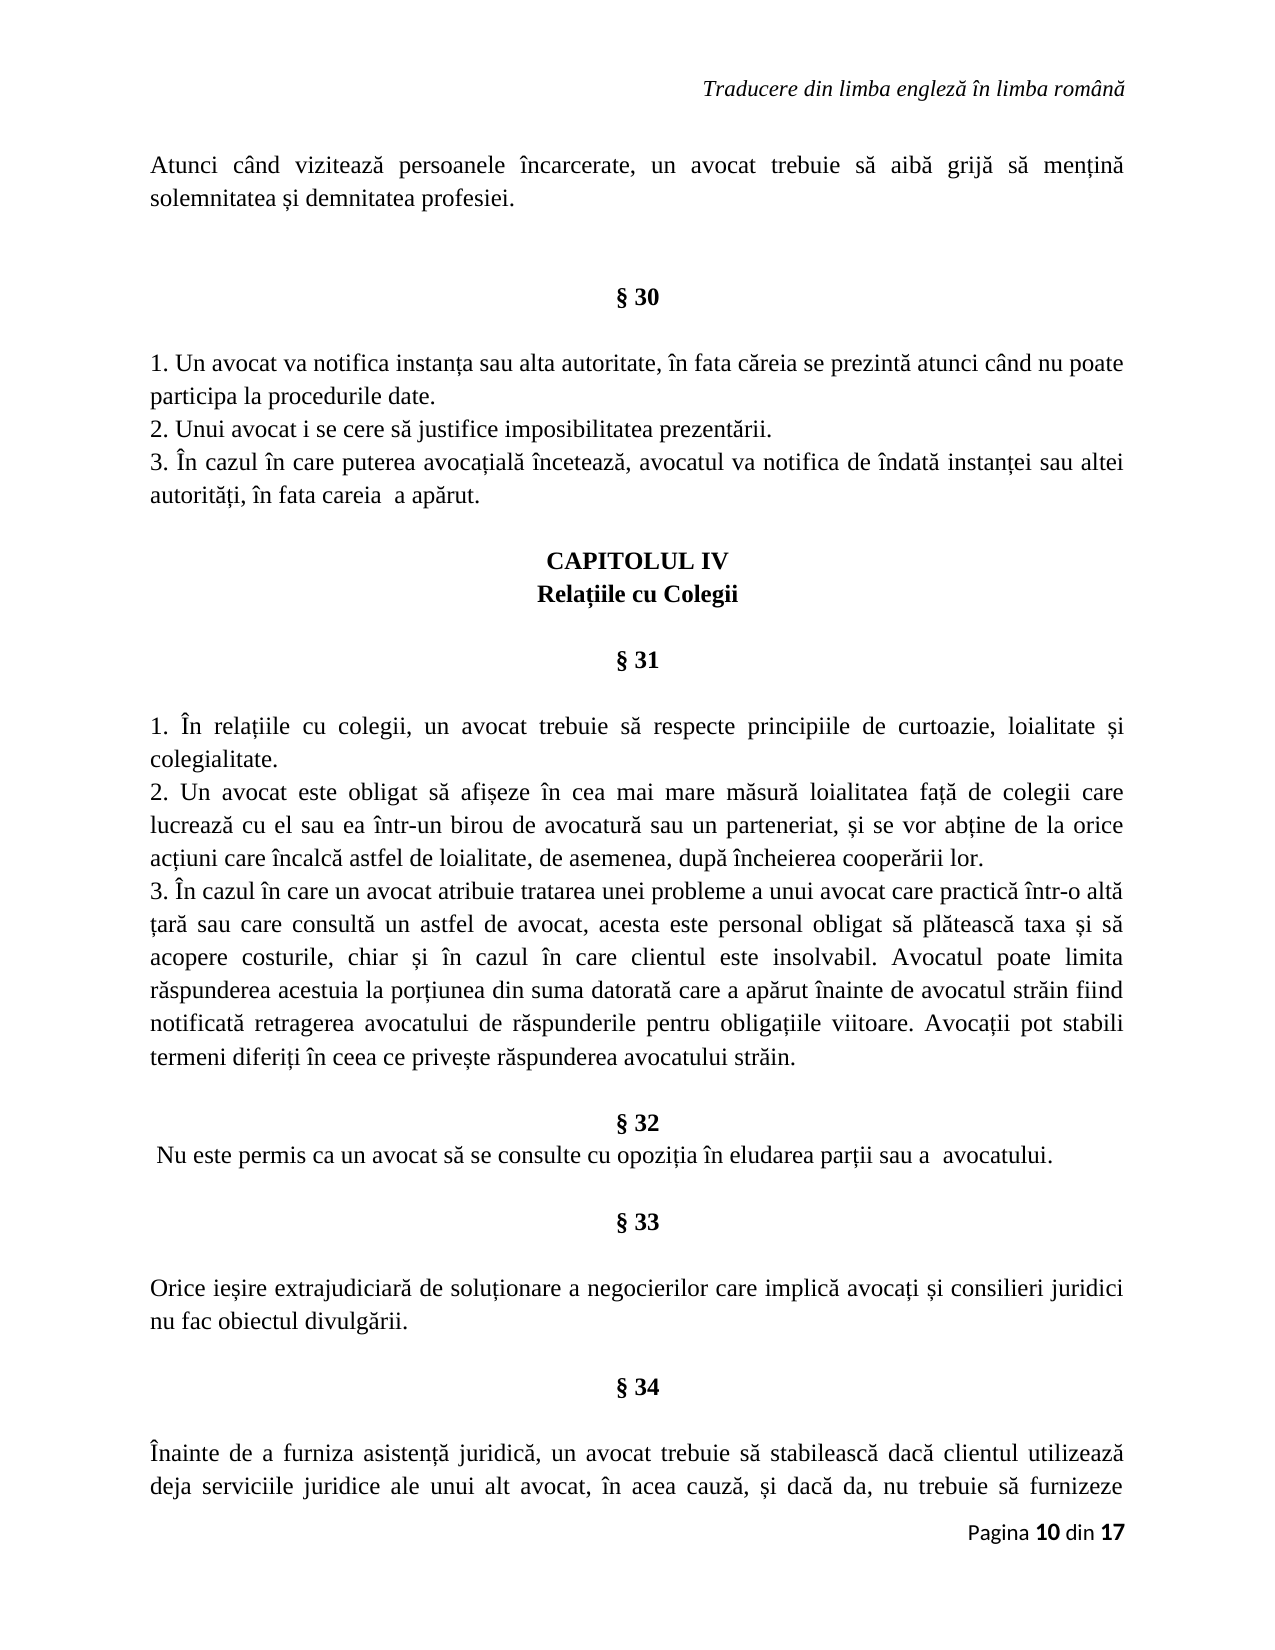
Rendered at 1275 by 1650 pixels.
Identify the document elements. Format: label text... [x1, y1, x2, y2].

text Nu este permis ca un avocat să se consulte cu opoziția în eludarea parții sau a avocatului. [150, 1141, 1125, 1169]
text § 30 [150, 282, 1125, 311]
text § 34 [150, 1372, 1125, 1401]
text § 31 [150, 645, 1125, 674]
text Atunci când vizitează persoanele încarcerate, un avocat trebuie să aibă grijă să mențină solemnitatea și demnitatea profesiei. [150, 150, 1125, 212]
text 1. Un avocat va notifica instanța sau alta autoritate, în fata căreia se prezintă atunci când nu poate participa la procedurile date. [150, 348, 1125, 410]
text 2. Un avocat este obligat să afișeze în cea mai mare măsură loialitatea față de colegii care lucrează cu el sau ea într-un birou de avocatură sau un parteneriat, și se vor abține de la orice acțiuni care încalcă astfel de loialitate, de asemenea, după încheierea cooperării lor. [150, 777, 1125, 872]
text 3. În cazul în care un avocat atribuie tratarea unei probleme a unui avocat care practică într-o altă țară sau care consultă un astfel de avocat, acesta este personal obligat să plătească taxa și să acopere costurile, chiar și în cazul în care clientul este insolvabil. Avocatul poate limita răspunderea acestuia la porțiunea din suma datorată care a apărut înainte de avocatul străin fiind notificată retragerea avocatului de răspunderile pentru obligațiile viitoare. Avocații pot stabili termeni diferiți în ceea ce privește răspunderea avocatului străin. [150, 876, 1125, 1070]
text § 33 [150, 1207, 1125, 1235]
text Relațiile cu Colegii [150, 579, 1125, 608]
text 3. În cazul în care puterea avocațială încetează, avocatul va notifica de îndată instanței sau altei autorități, în fata careia a apărut. [150, 447, 1125, 509]
text 1. În relațiile cu colegii, un avocat trebuie să respecte principiile de curtoazie, loialitate și colegialitate. [150, 711, 1125, 773]
text CAPITOLUL IV [150, 546, 1125, 575]
text Orice ieșire extrajudiciară de soluționare a negocierilor care implică avocați și consilieri juridici nu fac obiectul divulgării. [150, 1273, 1125, 1334]
text 2. Unui avocat i se cere să justifice imposibilitatea prezentării. [150, 414, 1125, 443]
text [150, 1438, 1125, 1499]
text § 32 [150, 1108, 1125, 1136]
